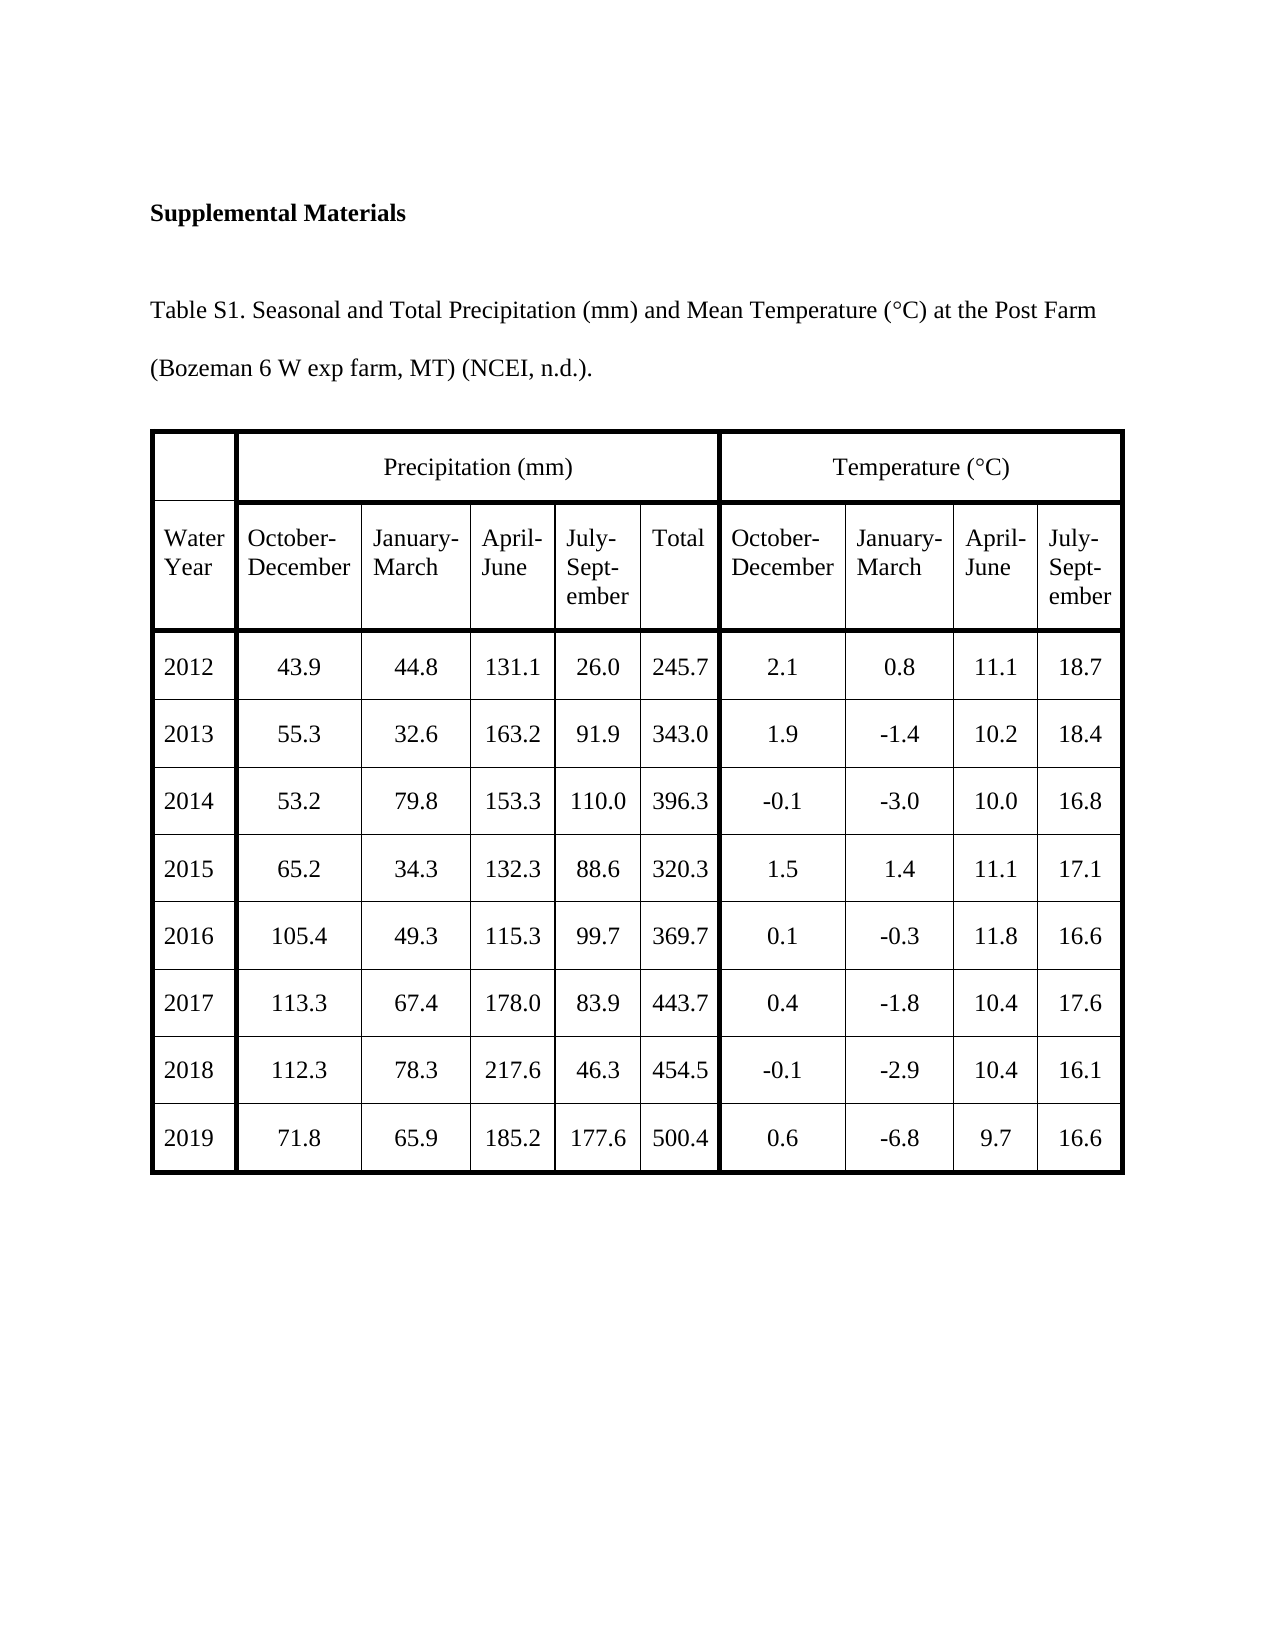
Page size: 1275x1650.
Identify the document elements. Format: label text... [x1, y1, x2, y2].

table_cell 32.6 [362, 700, 470, 767]
table_cell 79.8 [362, 768, 470, 834]
table_cell 53.2 [239, 768, 361, 834]
table_cell July-Sept-ember [1038, 505, 1120, 628]
table_cell January-March [846, 505, 953, 628]
table_cell October-December [239, 505, 361, 628]
table_header [155, 434, 234, 500]
table_cell 44.8 [362, 633, 470, 699]
table_cell 2019 [155, 1104, 234, 1170]
table_cell 18.7 [1038, 633, 1120, 699]
table_cell 43.9 [239, 633, 361, 699]
table_cell 153.3 [471, 768, 554, 834]
table_cell 2012 [155, 633, 234, 699]
table_cell April-June [471, 505, 554, 628]
table_cell 2017 [155, 970, 234, 1036]
table_cell -0.1 [722, 1037, 845, 1103]
table_cell 46.3 [556, 1037, 640, 1103]
table_cell -0.1 [722, 768, 845, 834]
table_cell 1.4 [846, 835, 953, 901]
table_cell 2018 [155, 1037, 234, 1103]
table_cell 16.1 [1038, 1037, 1120, 1103]
table_cell 396.3 [641, 768, 717, 834]
table_cell -2.9 [846, 1037, 953, 1103]
table_cell 10.0 [954, 768, 1037, 834]
table_cell 16.6 [1038, 1104, 1120, 1170]
table_cell 65.9 [362, 1104, 470, 1170]
table_cell 34.3 [362, 835, 470, 901]
table_cell 443.7 [641, 970, 717, 1036]
text Table S1. Seasonal and Total Precipitation (mm) and Mean Temperature (°C) at the Post Farm (Bozeman 6 W exp farm, MT) (NCEI, n.d.). [150, 295, 1125, 381]
table_cell April-June [954, 505, 1037, 628]
table_cell 10.2 [954, 700, 1037, 767]
table_cell 217.6 [471, 1037, 554, 1103]
table_header Temperature (°C) [722, 434, 1120, 500]
table_cell 245.7 [641, 633, 717, 699]
table_cell 11.1 [954, 633, 1037, 699]
table_cell Water Year [155, 501, 234, 628]
table_cell 2014 [155, 768, 234, 834]
table_cell 71.8 [239, 1104, 361, 1170]
table_cell 18.4 [1038, 700, 1120, 767]
table_cell 10.4 [954, 1037, 1037, 1103]
table_cell Total [641, 505, 717, 628]
table_cell 49.3 [362, 902, 470, 968]
table_cell 1.5 [722, 835, 845, 901]
table_cell 16.6 [1038, 902, 1120, 968]
table_cell -6.8 [846, 1104, 953, 1170]
table_cell 2013 [155, 700, 234, 767]
table_cell 177.6 [556, 1104, 640, 1170]
table_cell 55.3 [239, 700, 361, 767]
table_cell 369.7 [641, 902, 717, 968]
table_cell 115.3 [471, 902, 554, 968]
table_cell 112.3 [239, 1037, 361, 1103]
table_cell 132.3 [471, 835, 554, 901]
table_cell 343.0 [641, 700, 717, 767]
table_cell 0.8 [846, 633, 953, 699]
table_cell 110.0 [556, 768, 640, 834]
table_cell 0.1 [722, 902, 845, 968]
table_cell July- Sept-ember [556, 505, 640, 628]
table_cell 11.8 [954, 902, 1037, 968]
table_cell 11.1 [954, 835, 1037, 901]
table_cell 65.2 [239, 835, 361, 901]
table_cell 320.3 [641, 835, 717, 901]
table_cell 105.4 [239, 902, 361, 968]
table_cell January-March [362, 505, 470, 628]
table_cell 185.2 [471, 1104, 554, 1170]
table_cell 17.1 [1038, 835, 1120, 901]
table_cell 67.4 [362, 970, 470, 1036]
table_cell 9.7 [954, 1104, 1037, 1170]
table_cell -0.3 [846, 902, 953, 968]
table_cell 91.9 [556, 700, 640, 767]
table_cell 2.1 [722, 633, 845, 699]
text Supplemental Materials [150, 198, 1125, 226]
table_cell -3.0 [846, 768, 953, 834]
table_cell 0.6 [722, 1104, 845, 1170]
table_cell 163.2 [471, 700, 554, 767]
table_cell 99.7 [556, 902, 640, 968]
table_cell 26.0 [556, 633, 640, 699]
table_cell 131.1 [471, 633, 554, 699]
table_cell October-December [722, 505, 845, 628]
table_cell 2015 [155, 835, 234, 901]
table_cell 78.3 [362, 1037, 470, 1103]
table_cell 113.3 [239, 970, 361, 1036]
table_cell 10.4 [954, 970, 1037, 1036]
table_cell 500.4 [641, 1104, 717, 1170]
table_cell 17.6 [1038, 970, 1120, 1036]
table_cell 178.0 [471, 970, 554, 1036]
table_cell 2016 [155, 902, 234, 968]
table_header Precipitation (mm) [239, 434, 717, 500]
table_cell 454.5 [641, 1037, 717, 1103]
table_cell 0.4 [722, 970, 845, 1036]
table_cell 83.9 [556, 970, 640, 1036]
table_cell -1.8 [846, 970, 953, 1036]
table_cell 16.8 [1038, 768, 1120, 834]
table_cell 1.9 [722, 700, 845, 767]
table_cell 88.6 [556, 835, 640, 901]
table_cell -1.4 [846, 700, 953, 767]
